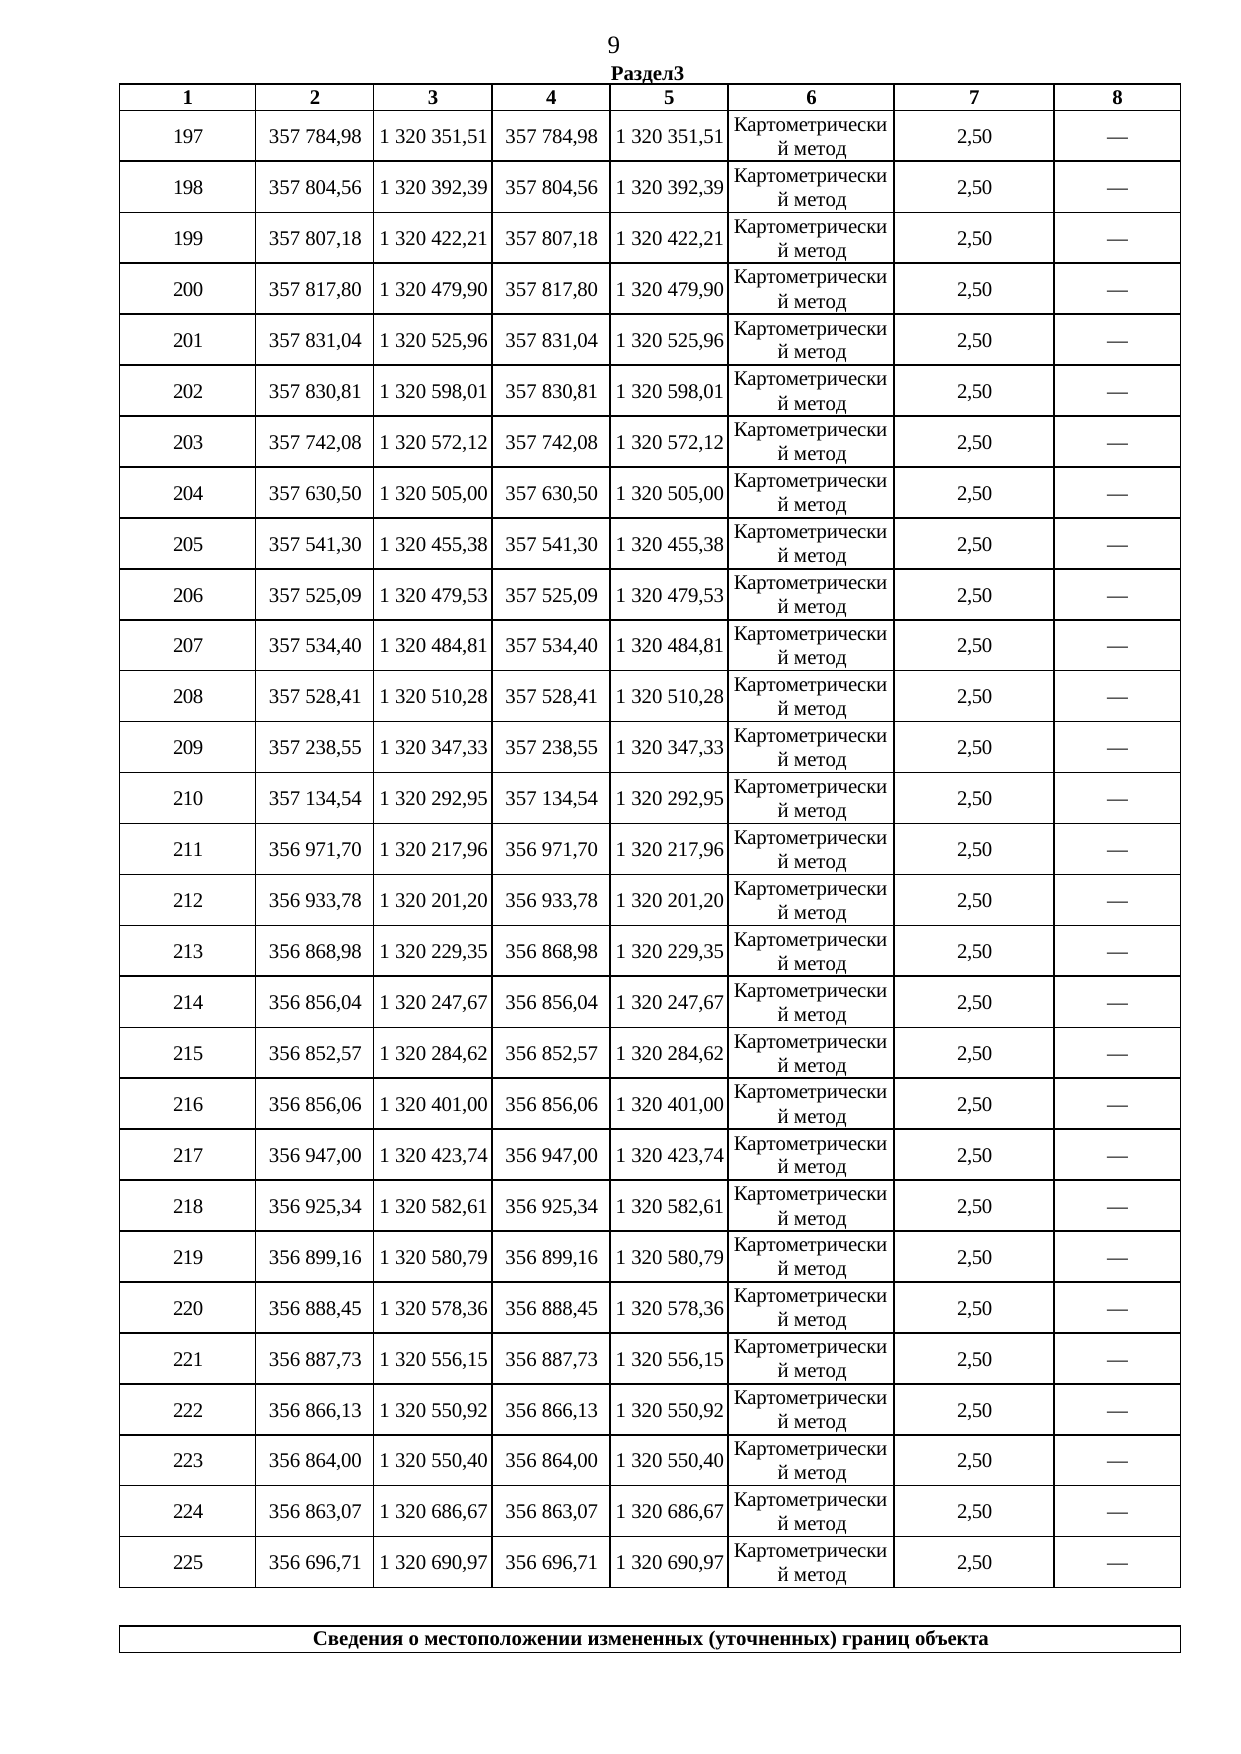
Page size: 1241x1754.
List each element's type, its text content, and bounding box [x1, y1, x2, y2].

table_cell 1 320 392,39 [374, 162, 491, 211]
table_cell — [1055, 1486, 1180, 1536]
table_cell 1 320 423,74 [611, 1130, 727, 1179]
table_cell 1 320 201,20 [374, 875, 491, 924]
table_cell 1 320 598,01 [374, 366, 491, 415]
table_cell 212 [120, 875, 255, 924]
table_cell 1 320 351,51 [374, 111, 491, 160]
table_cell Картометрически й метод [729, 926, 893, 975]
table_cell 2,50 [895, 468, 1053, 517]
table_cell 356 856,04 [493, 977, 609, 1026]
table_cell 1 320 582,61 [374, 1181, 491, 1230]
table_cell 7 [895, 85, 1053, 109]
table_cell Картометрически й метод [729, 1486, 893, 1536]
table_cell 1 320 484,81 [374, 621, 491, 670]
table_cell 357 807,18 [256, 213, 373, 262]
table_cell Картометрически й метод [729, 1079, 893, 1128]
table_cell 210 [120, 773, 255, 823]
table_cell 1 320 479,90 [611, 264, 727, 313]
table_cell 3 [374, 85, 491, 109]
table_cell 356 863,07 [256, 1486, 373, 1536]
table_cell 224 [120, 1486, 255, 1536]
table_cell 1 320 229,35 [374, 926, 491, 975]
table_cell Картометрически й метод [729, 1130, 893, 1179]
table_cell 4 [493, 85, 609, 109]
table_cell — [1055, 162, 1180, 211]
table_cell 356 971,70 [256, 824, 373, 873]
table_cell 1 [120, 85, 255, 109]
table_cell 356 899,16 [493, 1232, 609, 1281]
table_cell 356 866,13 [256, 1385, 373, 1434]
table_cell 357 784,98 [256, 111, 373, 160]
table_cell 1 320 422,21 [611, 213, 727, 262]
table_cell 201 [120, 315, 255, 364]
table_cell — [1055, 1130, 1180, 1179]
table_cell 2,50 [895, 1537, 1053, 1587]
table_cell 1 320 217,96 [374, 824, 491, 873]
table_cell Картометрически й метод [729, 1232, 893, 1281]
table_cell Картометрически й метод [729, 875, 893, 924]
table_cell Картометрически й метод [729, 213, 893, 262]
table_cell Картометрически й метод [729, 824, 893, 873]
table_cell 1 320 686,67 [374, 1486, 491, 1536]
table_cell — [1055, 1385, 1180, 1434]
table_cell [729, 1537, 893, 1587]
table_cell 357 534,40 [256, 621, 373, 670]
table_cell 2,50 [895, 1486, 1053, 1536]
table_cell — [1055, 366, 1180, 415]
table_cell 1 320 505,00 [611, 468, 727, 517]
table_cell 356 933,78 [493, 875, 609, 924]
table_cell 2,50 [895, 671, 1053, 721]
table_cell 2,50 [895, 162, 1053, 211]
table_cell Картометрически й метод [729, 773, 893, 823]
table_cell — [1055, 1181, 1180, 1230]
table_cell 356 868,98 [256, 926, 373, 975]
table_cell 357 134,54 [256, 773, 373, 823]
table_cell 357 630,50 [256, 468, 373, 517]
table_cell 2,50 [895, 570, 1053, 619]
table_cell 356 856,06 [256, 1079, 373, 1128]
table_cell 211 [120, 824, 255, 873]
table_cell 1 320 292,95 [611, 773, 727, 823]
table_cell 1 320 690,97 [611, 1537, 727, 1587]
table_cell 356 971,70 [493, 824, 609, 873]
table_cell 356 887,73 [493, 1334, 609, 1383]
table_cell 1 320 479,90 [374, 264, 491, 313]
table_cell 1 320 455,38 [374, 519, 491, 568]
table_cell 357 528,41 [256, 671, 373, 721]
table_cell 213 [120, 926, 255, 975]
table_cell — [1055, 264, 1180, 313]
table_cell 357 630,50 [493, 468, 609, 517]
table_cell 222 [120, 1385, 255, 1434]
table_cell 1 320 580,79 [374, 1232, 491, 1281]
table_cell — [1055, 722, 1180, 772]
table_cell 357 807,18 [493, 213, 609, 262]
table_cell 356 856,04 [256, 977, 373, 1026]
table_cell 2,50 [895, 1028, 1053, 1077]
table_cell 199 [120, 213, 255, 262]
table_cell 216 [120, 1079, 255, 1128]
table_cell 357 804,56 [256, 162, 373, 211]
table_cell — [1055, 621, 1180, 670]
table_cell 1 320 572,12 [374, 417, 491, 466]
table_cell 356 888,45 [493, 1283, 609, 1332]
table_cell — [1055, 417, 1180, 466]
table_cell 1 320 525,96 [374, 315, 491, 364]
table_cell 1 320 550,92 [374, 1385, 491, 1434]
table_cell 1 320 556,15 [374, 1334, 491, 1383]
table_cell 6 [729, 85, 893, 109]
table_cell 2,50 [895, 977, 1053, 1026]
table_cell Картометрически й метод [729, 264, 893, 313]
table_cell 5 [611, 85, 727, 109]
table_cell — [1055, 977, 1180, 1026]
table_cell 2,50 [895, 366, 1053, 415]
table_cell 206 [120, 570, 255, 619]
table_cell — [1055, 468, 1180, 517]
table_cell 1 320 422,21 [374, 213, 491, 262]
table_cell 220 [120, 1283, 255, 1332]
table_cell Картометрически й метод [729, 315, 893, 364]
table_cell 218 [120, 1181, 255, 1230]
table_header Сведения о местоположении измененных (уточненных) границ объекта [120, 1627, 1180, 1651]
table_cell 1 320 556,15 [611, 1334, 727, 1383]
table_cell 217 [120, 1130, 255, 1179]
table_cell 1 320 572,12 [611, 417, 727, 466]
table_cell 2,50 [895, 1334, 1053, 1383]
table_cell 1 320 578,36 [374, 1283, 491, 1332]
table_cell 1 320 217,96 [611, 824, 727, 873]
table_cell 356 856,06 [493, 1079, 609, 1128]
table_cell 356 864,00 [493, 1436, 609, 1485]
table_cell 1 320 351,51 [611, 111, 727, 160]
table_cell 1 320 392,39 [611, 162, 727, 211]
table_cell 2,50 [895, 824, 1053, 873]
table_cell 219 [120, 1232, 255, 1281]
table_cell Картометрически й метод [729, 1436, 893, 1485]
table_cell — [1055, 1436, 1180, 1485]
table_cell 2,50 [895, 926, 1053, 975]
table_cell 1 320 347,33 [611, 722, 727, 772]
table_cell 357 804,56 [493, 162, 609, 211]
table_cell 209 [120, 722, 255, 772]
table_cell 1 320 505,00 [374, 468, 491, 517]
table_cell Картометрически й метод [729, 1181, 893, 1230]
table_cell 1 320 578,36 [611, 1283, 727, 1332]
table_cell 357 742,08 [256, 417, 373, 466]
table_cell Картометрически й метод [729, 417, 893, 466]
table_cell 356 852,57 [493, 1028, 609, 1077]
table_cell 1 320 550,92 [611, 1385, 727, 1434]
table_cell 357 817,80 [256, 264, 373, 313]
table_cell 356 864,00 [256, 1436, 373, 1485]
table_cell 357 541,30 [493, 519, 609, 568]
table_cell 2,50 [895, 621, 1053, 670]
table_cell 357 528,41 [493, 671, 609, 721]
table_cell 356 696,71 [493, 1537, 609, 1587]
table_cell 356 868,98 [493, 926, 609, 975]
table_cell 1 320 284,62 [374, 1028, 491, 1077]
table_cell Картометрически й метод [729, 722, 893, 772]
table_cell — [1055, 1283, 1180, 1332]
table_cell 1 320 479,53 [374, 570, 491, 619]
table_cell — [1055, 570, 1180, 619]
table_cell 356 933,78 [256, 875, 373, 924]
table_cell 1 320 201,20 [611, 875, 727, 924]
table_cell — [1055, 315, 1180, 364]
table_cell 356 887,73 [256, 1334, 373, 1383]
table_cell 357 541,30 [256, 519, 373, 568]
table_cell 2,50 [895, 722, 1053, 772]
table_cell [729, 111, 893, 160]
table_cell 1 320 580,79 [611, 1232, 727, 1281]
table_cell 357 525,09 [256, 570, 373, 619]
table_cell 204 [120, 468, 255, 517]
table_cell Картометрически й метод [729, 621, 893, 670]
table_cell Картометрически й метод [729, 1283, 893, 1332]
table_cell 2,50 [895, 264, 1053, 313]
table_cell 2,50 [895, 1283, 1053, 1332]
table_cell — [1055, 1028, 1180, 1077]
table_cell 225 [120, 1537, 255, 1587]
table_cell — [1055, 824, 1180, 873]
table_cell 356 863,07 [493, 1486, 609, 1536]
table_cell 207 [120, 621, 255, 670]
table_cell 1 320 479,53 [611, 570, 727, 619]
table_cell 1 320 525,96 [611, 315, 727, 364]
table_cell Картометрически й метод [729, 468, 893, 517]
table_cell Картометрически й метод [729, 671, 893, 721]
table_cell 1 320 484,81 [611, 621, 727, 670]
table_cell 357 134,54 [493, 773, 609, 823]
table_cell 357 238,55 [256, 722, 373, 772]
table_cell 2,50 [895, 1436, 1053, 1485]
table_cell 2,50 [895, 1385, 1053, 1434]
table_cell — [1055, 111, 1180, 160]
table_cell 214 [120, 977, 255, 1026]
table_cell 202 [120, 366, 255, 415]
table_cell — [1055, 213, 1180, 262]
table_cell — [1055, 926, 1180, 975]
table_cell 200 [120, 264, 255, 313]
table_cell 2,50 [895, 1181, 1053, 1230]
table_cell 223 [120, 1436, 255, 1485]
table_cell — [1055, 773, 1180, 823]
table_cell 221 [120, 1334, 255, 1383]
table_cell Картометрически й метод [729, 977, 893, 1026]
table_cell 357 830,81 [256, 366, 373, 415]
table_cell 1 320 686,67 [611, 1486, 727, 1536]
table_cell 1 320 401,00 [374, 1079, 491, 1128]
table_cell 357 817,80 [493, 264, 609, 313]
table_cell 197 [120, 111, 255, 160]
table_cell Картометрически й метод [729, 162, 893, 211]
table_cell 203 [120, 417, 255, 466]
table_cell 356 925,34 [256, 1181, 373, 1230]
table_cell 356 947,00 [493, 1130, 609, 1179]
table_cell — [1055, 1232, 1180, 1281]
table_cell 1 320 347,33 [374, 722, 491, 772]
table_cell 205 [120, 519, 255, 568]
table_cell 2,50 [895, 519, 1053, 568]
table_cell 1 320 510,28 [611, 671, 727, 721]
table_cell 2,50 [895, 1130, 1053, 1179]
table_cell 2,50 [895, 111, 1053, 160]
table_cell Картометрически й метод [729, 366, 893, 415]
table_cell 208 [120, 671, 255, 721]
table_cell 357 831,04 [493, 315, 609, 364]
table_cell 357 742,08 [493, 417, 609, 466]
table_cell 2,50 [895, 417, 1053, 466]
table_cell 357 534,40 [493, 621, 609, 670]
table_cell 357 784,98 [493, 111, 609, 160]
table_cell 1 320 510,28 [374, 671, 491, 721]
table_cell 1 320 582,61 [611, 1181, 727, 1230]
table_cell 356 866,13 [493, 1385, 609, 1434]
table_cell 356 899,16 [256, 1232, 373, 1281]
table_cell 2 [256, 85, 373, 109]
table_cell 1 320 550,40 [374, 1436, 491, 1485]
table_cell 2,50 [895, 875, 1053, 924]
table_cell — [1055, 1079, 1180, 1128]
table_cell 357 831,04 [256, 315, 373, 364]
table_cell 1 320 247,67 [611, 977, 727, 1026]
table_cell 356 947,00 [256, 1130, 373, 1179]
table_cell 1 320 401,00 [611, 1079, 727, 1128]
table_cell — [1055, 875, 1180, 924]
table_cell 198 [120, 162, 255, 211]
table_cell 2,50 [895, 1232, 1053, 1281]
table_cell 1 320 284,62 [611, 1028, 727, 1077]
table_cell 215 [120, 1028, 255, 1077]
table_cell 1 320 690,97 [374, 1537, 491, 1587]
table_cell — [1055, 671, 1180, 721]
table_cell — [1055, 1537, 1180, 1587]
table_cell — [1055, 1334, 1180, 1383]
table_cell Картометрически й метод [729, 570, 893, 619]
table_cell 1 320 598,01 [611, 366, 727, 415]
table_cell 357 525,09 [493, 570, 609, 619]
table_cell 2,50 [895, 773, 1053, 823]
table_cell 1 320 229,35 [611, 926, 727, 975]
table_cell 1 320 423,74 [374, 1130, 491, 1179]
table_cell 8 [1055, 85, 1180, 109]
table_cell 357 830,81 [493, 366, 609, 415]
table_cell 2,50 [895, 1079, 1053, 1128]
table_cell — [1055, 519, 1180, 568]
table_cell Картометрически й метод [729, 1385, 893, 1434]
table_cell 1 320 550,40 [611, 1436, 727, 1485]
table_cell 1 320 247,67 [374, 977, 491, 1026]
table_cell 356 852,57 [256, 1028, 373, 1077]
table_cell 356 696,71 [256, 1537, 373, 1587]
table_cell 356 888,45 [256, 1283, 373, 1332]
table_cell 2,50 [895, 315, 1053, 364]
table_cell 357 238,55 [493, 722, 609, 772]
table_cell 1 320 292,95 [374, 773, 491, 823]
table_cell Картометрически й метод [729, 1334, 893, 1383]
table_cell 356 925,34 [493, 1181, 609, 1230]
table_cell 1 320 455,38 [611, 519, 727, 568]
table_cell 2,50 [895, 213, 1053, 262]
table_cell Картометрически й метод [729, 1028, 893, 1077]
table_cell Картометрически й метод [729, 519, 893, 568]
